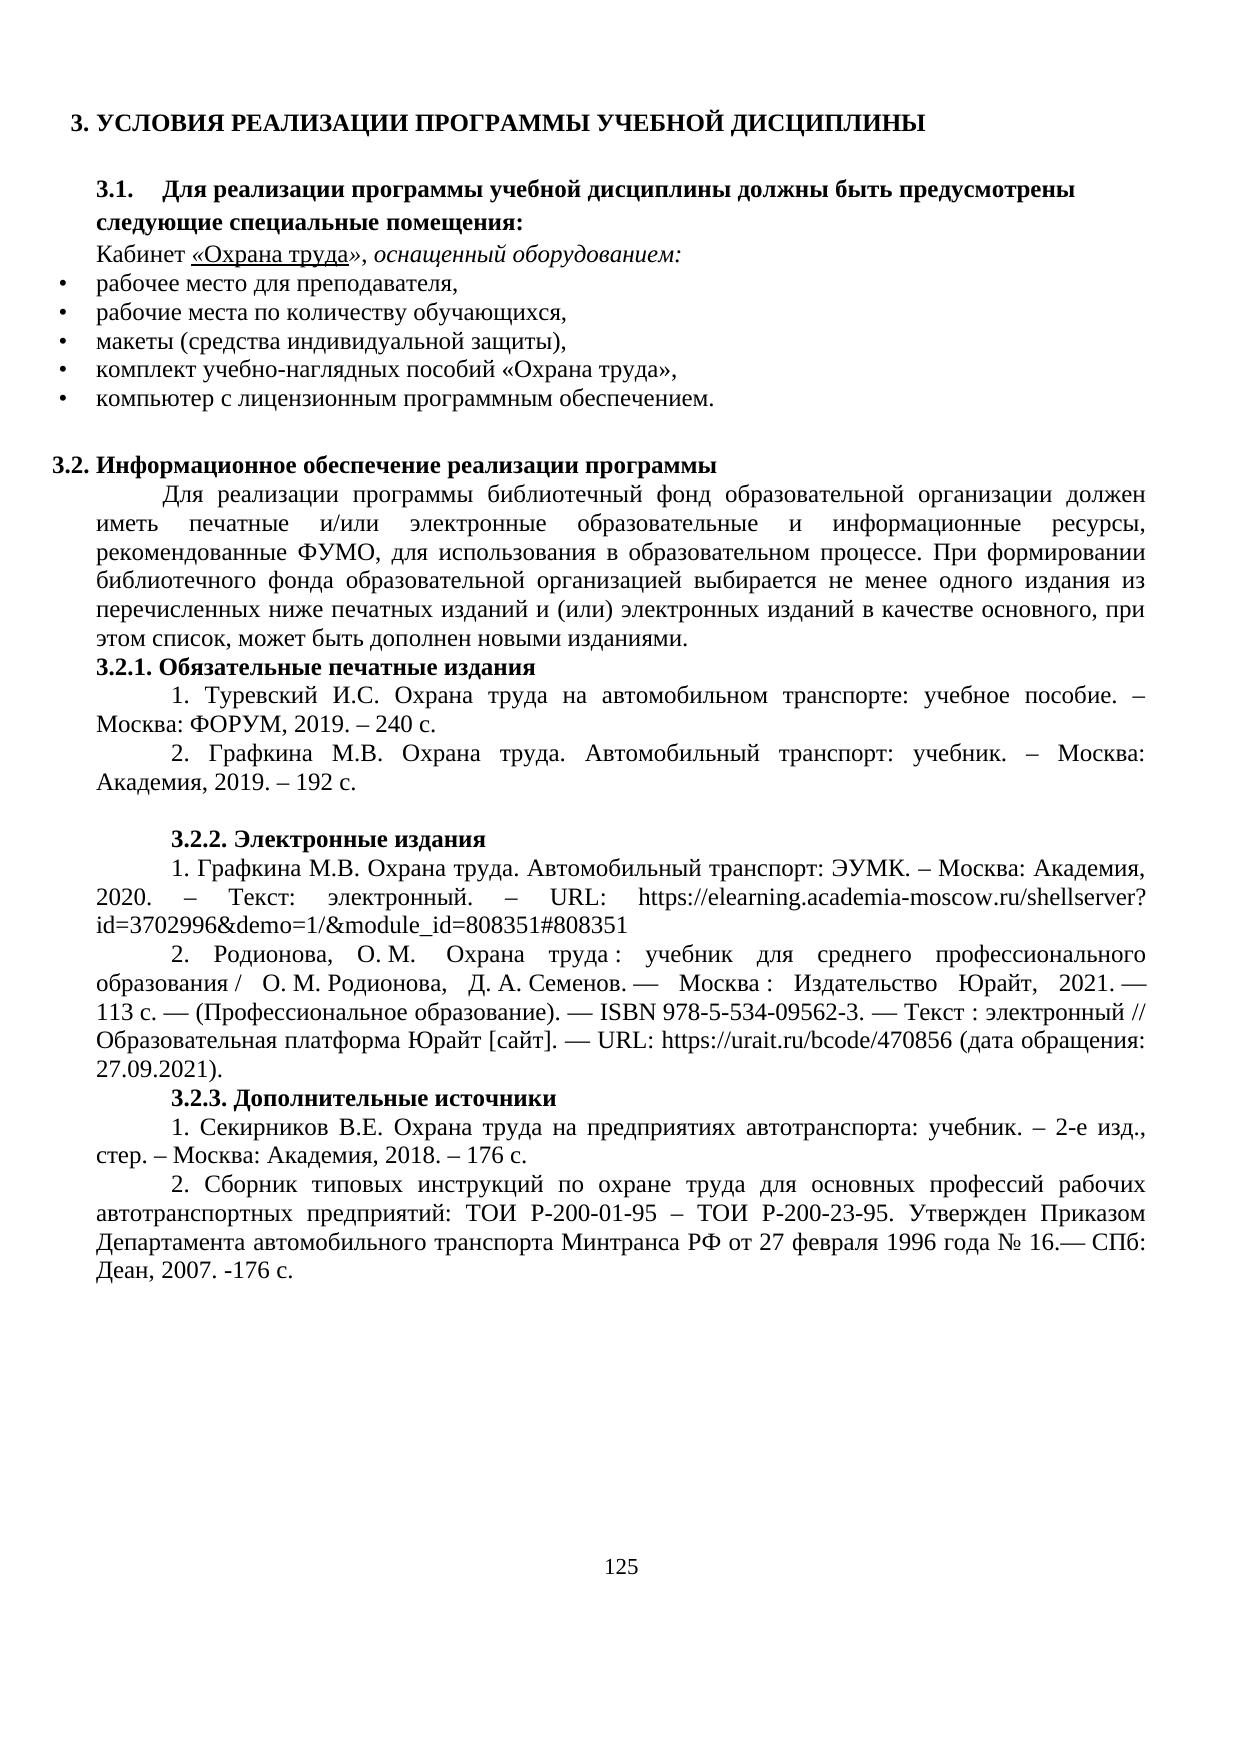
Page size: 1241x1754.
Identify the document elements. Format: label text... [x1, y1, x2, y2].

list рабочее место для преподавателя, [58, 268, 1146, 297]
subtitle УСЛОВИЯ РЕАЛИЗАЦИИ ПРОГРАММЫ УЧЕБНОЙ ДИСЦИПЛИНЫ [70, 108, 1146, 137]
text Для реализации программы библиотечный фонд образовательной организации должен иметь печатные и/или электронные образовательные и информационные ресурсы, рекомендованные ФУМО, для использования в образовательном процессе. При формировании библиотечного фонда образовательной организацией выбирается не менее одного издания из перечисленных ниже печатных изданий и (или) электронных изданий в качестве основного, при этом список, может быть дополнен новыми изданиями. [96, 479, 1146, 652]
text 2. Родионова, О. М. Охрана труда : учебник для среднего профессионального образования / О. М. Родионова, Д. А. Семенов. — Москва : Издательство Юрайт, 2021. — 113 с. — (Профессиональное образование). — ISBN 978-5-534-09562-3. — Текст : электронный // Образовательная платформа Юрайт [сайт]. — URL: https://urait.ru/bcode/470856 (дата обращения: 27.09.2021). [96, 939, 1146, 1083]
list Для реализации программы учебной дисциплины должны быть предусмотрены следующие специальные помещения: [96, 174, 1146, 236]
text 1. Секирников В.Е. Охрана труда на предприятиях автотранспорта: учебник. – 2-е изд., стер. – Москва: Академия, 2018. – 176 с. [96, 1112, 1146, 1169]
list комплект учебно-наглядных пособий «Охрана труда», [58, 354, 1146, 383]
text 3.2.1. Обязательные печатные издания [96, 652, 1146, 680]
text 1. Графкина М.В. Охрана труда. Автомобильный транспорт: ЭУМК. – Москва: Академия, 2020. – Текст: электронный. – URL: https://elearning.academia-moscow.ru/shellserver?id=3702996&demo=1/&module_id=808351#808351 [96, 853, 1146, 939]
list компьютер с лицензионным программным обеспечением. [58, 383, 1146, 412]
text 3.2.3. Дополнительные источники [96, 1083, 1146, 1112]
subtitle Информационное обеспечение реализации программы [52, 450, 1146, 479]
list макеты (средства индивидуальной защиты), [58, 326, 1146, 354]
text 1. Туревский И.С. Охрана труда на автомобильном транспорте: учебное пособие. – Москва: ФОРУМ, 2019. – 240 с. [96, 680, 1146, 738]
text 2. Сборник типовых инструкций по охране труда для основных профессий рабочих автотранспортных предприятий: ТОИ Р-200-01-95 – ТОИ Р-200-23-95. Утвержден Приказом Департамента автомобильного транспорта Минтранса РФ от 27 февраля 1996 года № 16.— СПб: Деан, 2007. -176 с. [96, 1169, 1146, 1284]
list рабочие места по количеству обучающихся, [58, 297, 1146, 326]
text 3.2.2. Электронные издания [96, 824, 1146, 853]
text Кабинет «Охрана труда», оснащенный оборудованием: [96, 241, 1146, 268]
text 2. Графкина М.В. Охрана труда. Автомобильный транспорт: учебник. – Москва: Академия, 2019. – 192 с. [96, 738, 1146, 795]
